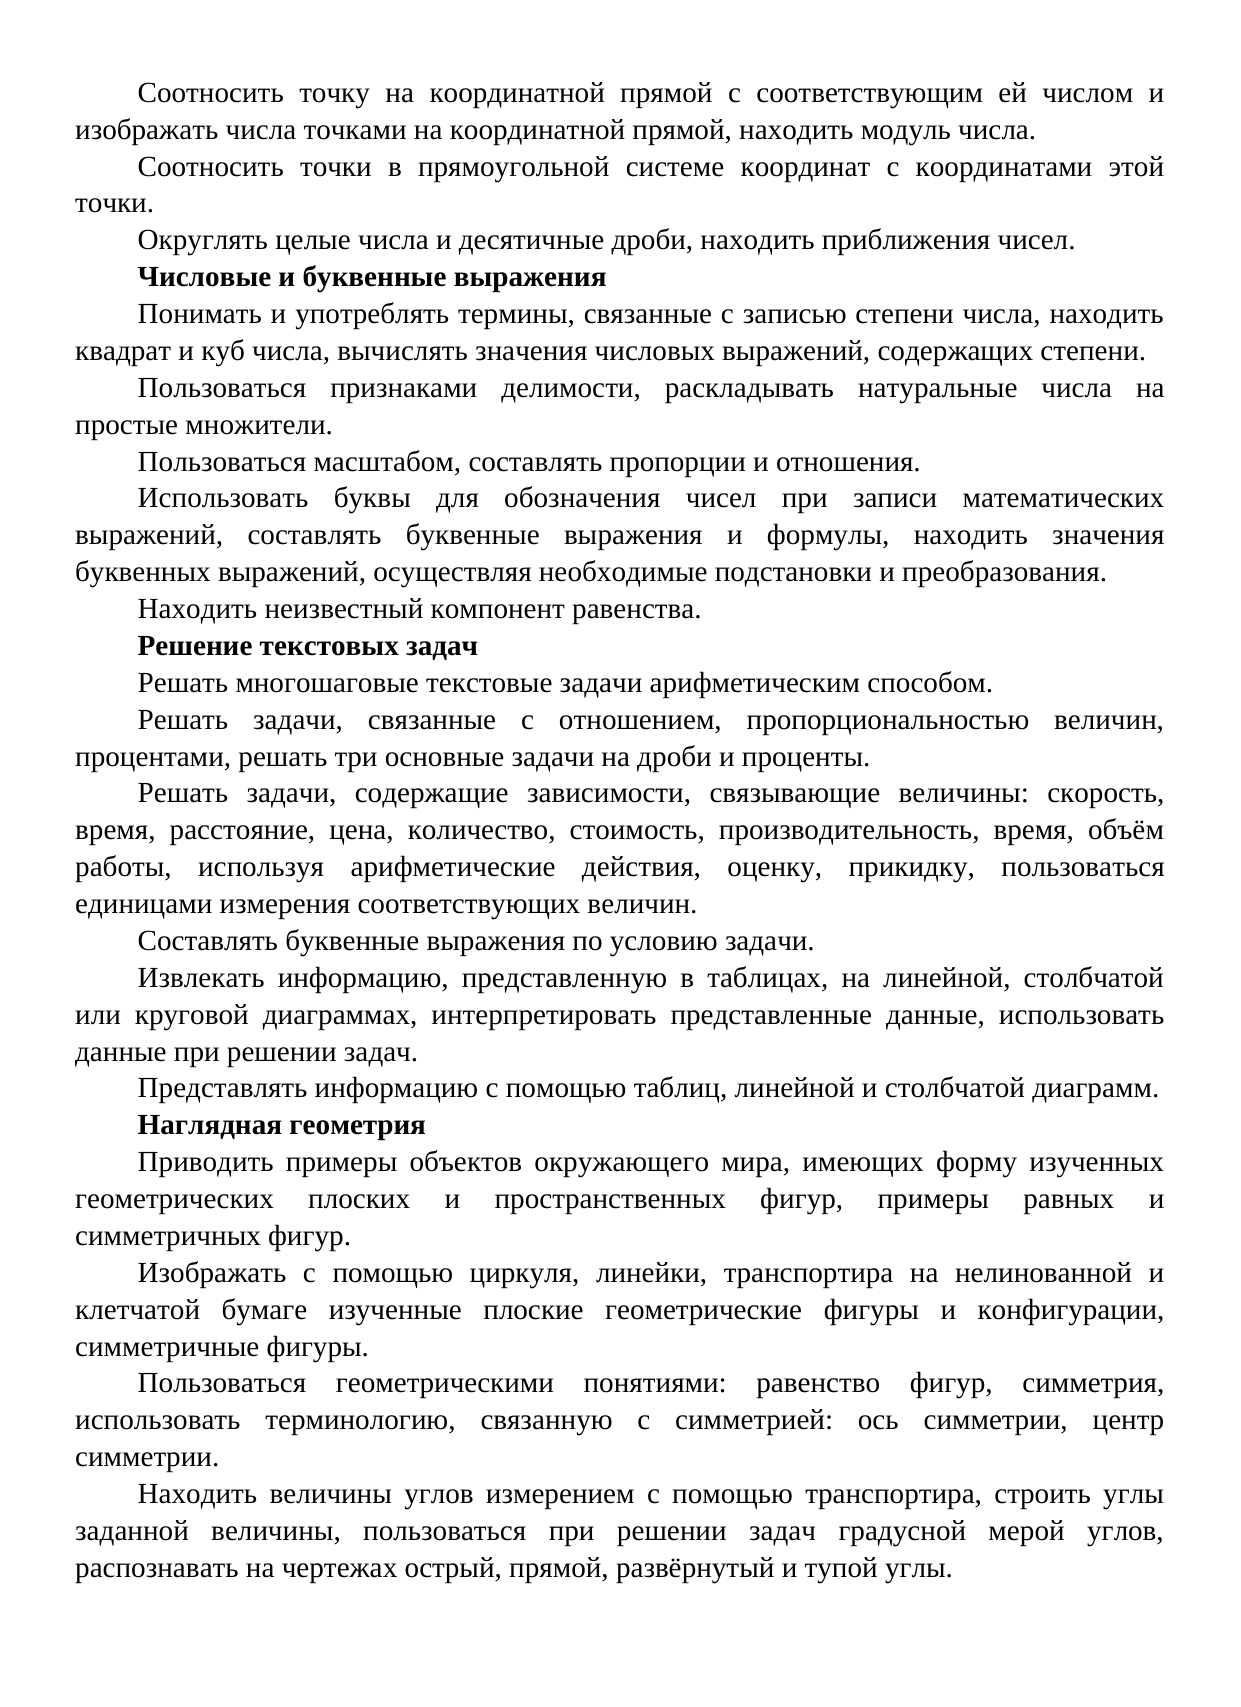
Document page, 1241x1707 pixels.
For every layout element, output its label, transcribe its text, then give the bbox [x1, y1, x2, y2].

text Понимать и употреблять термины, связанные с записью степени числа, находить квадрат и куб числа, вычислять значения числовых выражений, содержащих степени. [75, 296, 1165, 367]
text Находить величины углов измерением с помощью транспортира, строить углы заданной величины, пользоваться при решении задач градусной мерой углов, распознавать на чертежах острый, прямой, развёрнутый и тупой углы. [75, 1476, 1165, 1583]
text Составлять буквенные выражения по условию задачи. [75, 923, 1165, 957]
text Соотносить точку на координатной прямой с соответствующим ей числом и изображать числа точками на координатной прямой, находить модуль числа. [75, 75, 1165, 145]
text Извлекать информацию, представленную в таблицах, на линейной, столбчатой или круговой диаграммах, интерпретировать представленные данные, использовать данные при решении задач. [75, 960, 1165, 1067]
text Решать задачи, содержащие зависимости, связывающие величины: скорость, время, расстояние, цена, количество, стоимость, производительность, время, объём работы, используя арифметические действия, оценку, прикидку, пользоваться единицами измерения соответствующих величин. [75, 776, 1165, 920]
text Пользоваться масштабом, составлять пропорции и отношения. [75, 444, 1165, 477]
text Округлять целые числа и десятичные дроби, находить приближения чисел. [75, 222, 1165, 256]
text Находить неизвестный компонент равенства. [75, 591, 1165, 625]
text Приводить примеры объектов окружающего мира, имеющих форму изученных геометрических плоских и пространственных фигур, примеры равных и симметричных фигур. [75, 1144, 1165, 1252]
text Решать многошаговые текстовые задачи арифметическим способом. [75, 665, 1165, 698]
text Решать задачи, связанные с отношением, пропорциональностью величин, процентами, решать три основные задачи на дроби и проценты. [75, 702, 1165, 772]
text Пользоваться признаками делимости, раскладывать натуральные числа на простые множители. [75, 370, 1165, 440]
text Представлять информацию с помощью таблиц, линейной и столбчатой диаграмм. [75, 1071, 1165, 1104]
text Решение текстовых задач [75, 628, 1165, 662]
text Числовые и буквенные выражения [75, 259, 1165, 293]
text Использовать буквы для обозначения чисел при записи математических выражений, составлять буквенные выражения и формулы, находить значения буквенных выражений, осуществляя необходимые подстановки и преобразования. [75, 481, 1165, 588]
text Наглядная геометрия [75, 1107, 1165, 1141]
text Соотносить точки в прямоугольной системе координат с координатами этой точки. [75, 149, 1165, 219]
text Изображать с помощью циркуля, линейки, транспортира на нелинованной и клетчатой бумаге изученные плоские геометрические фигуры и конфигурации, симметричные фигуры. [75, 1255, 1165, 1362]
text Пользоваться геометрическими понятиями: равенство фигур, симметрия, использовать терминологию, связанную с симметрией: ось симметрии, центр симметрии. [75, 1366, 1165, 1473]
